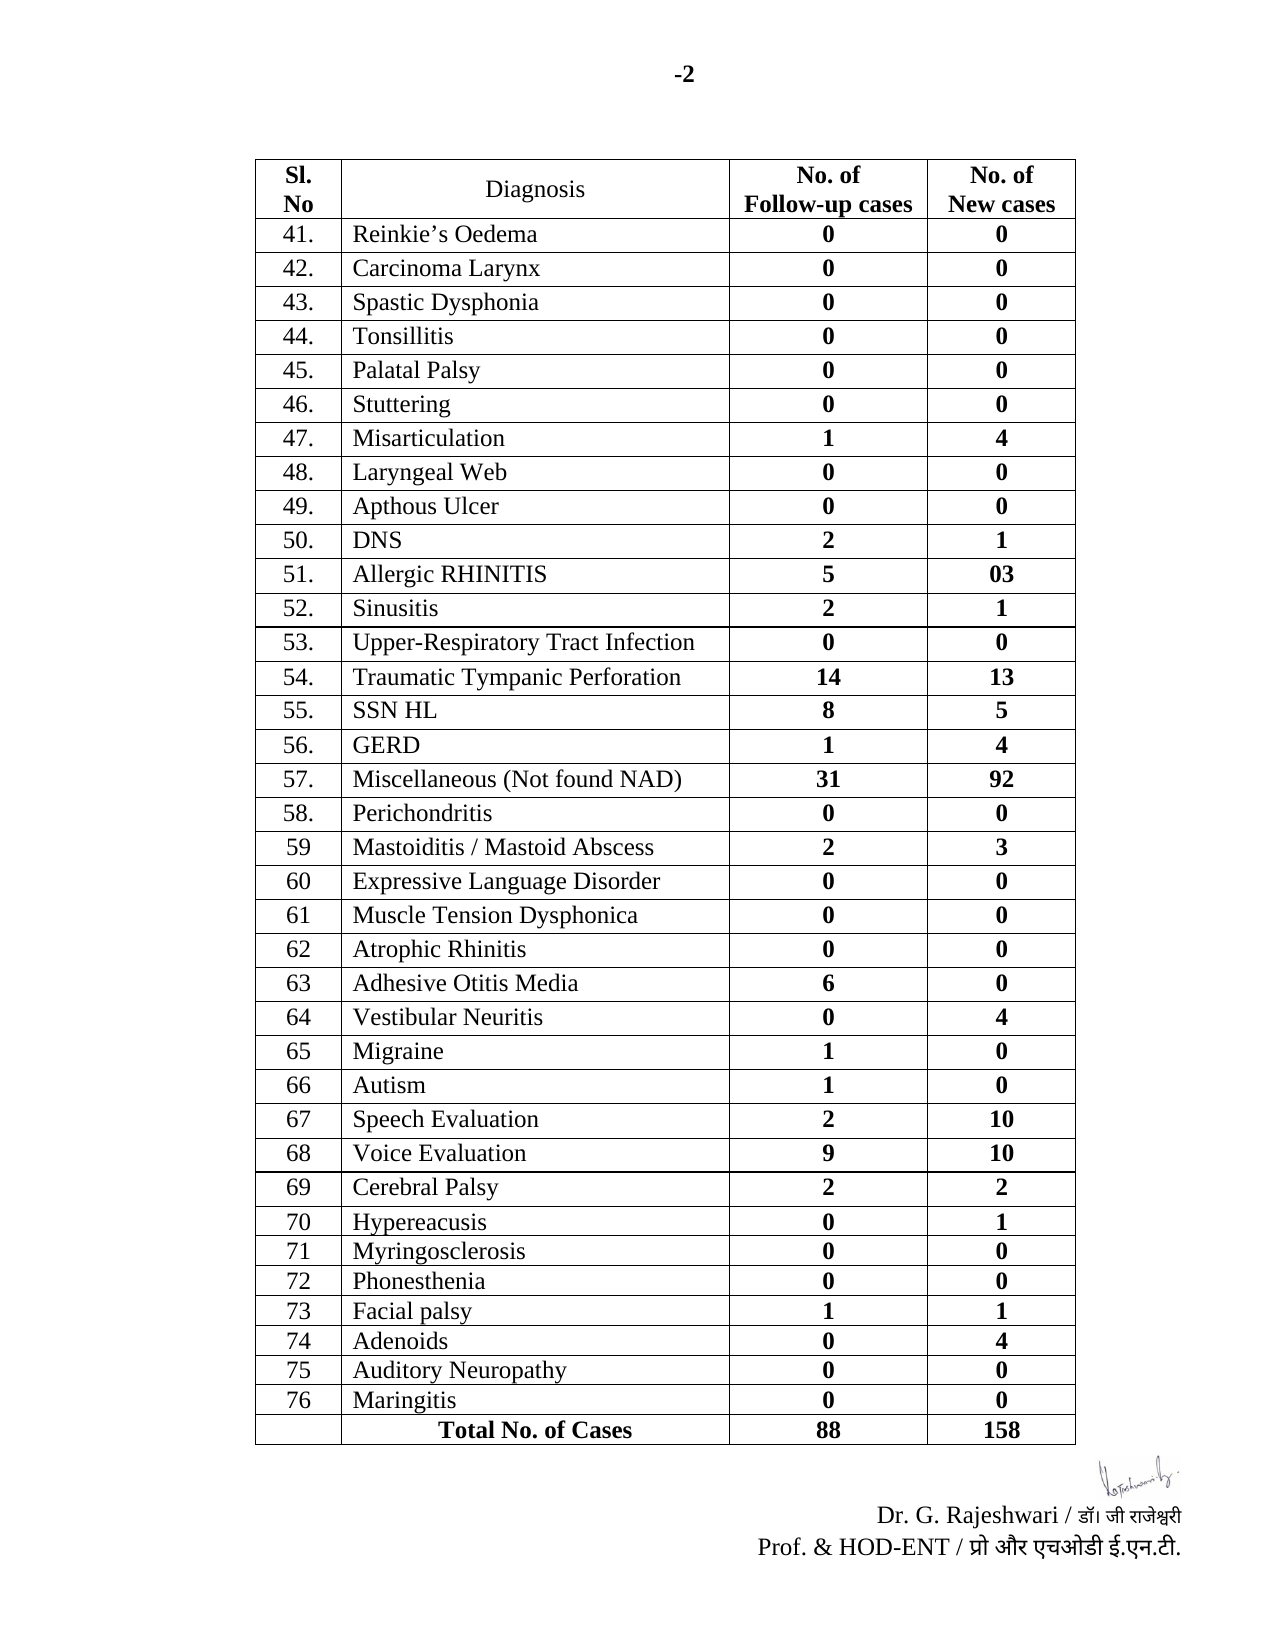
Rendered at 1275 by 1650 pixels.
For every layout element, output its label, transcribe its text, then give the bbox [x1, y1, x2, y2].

table_cell 58. [256, 798, 341, 831]
table_cell 50. [256, 525, 341, 558]
table_cell 55. [256, 696, 341, 729]
table_cell 0 [730, 866, 927, 899]
table_cell Speech Evaluation [342, 1104, 729, 1137]
table_cell 1412 [928, 1415, 1075, 1444]
table_cell Stuttering [342, 389, 729, 422]
table_cell 31 [730, 764, 927, 797]
table_cell 62 [256, 934, 341, 967]
table_cell 1 [928, 1296, 1075, 1325]
table_cell 0 [928, 934, 1075, 967]
table_cell Muscle Tension Dysphonica [342, 900, 729, 933]
table_cell 66 [256, 1070, 341, 1103]
table_cell 61 [256, 900, 341, 933]
table_cell 0 [730, 1266, 927, 1295]
table_cell 0 [730, 287, 927, 320]
table_cell Misarticulation [342, 423, 729, 456]
table_cell 0 [928, 1070, 1075, 1103]
table_cell Hypereacusis [342, 1207, 729, 1235]
table_cell 73 [256, 1296, 341, 1325]
table_cell 0 [928, 798, 1075, 831]
table_cell 4 [928, 1326, 1075, 1354]
table_cell 1 [730, 423, 927, 456]
table_cell Migraine [342, 1036, 729, 1069]
table_cell 0 [928, 287, 1075, 320]
table_cell 1 [730, 1036, 927, 1069]
table_cell 9 [730, 1139, 927, 1171]
table_cell 0 [730, 219, 927, 252]
table_cell 0 [928, 253, 1075, 286]
table_cell 0 [928, 1266, 1075, 1295]
table_header Sl. No [256, 160, 341, 218]
table_cell 1 [928, 1207, 1075, 1235]
table_header No. of New cases [928, 160, 1075, 218]
table_cell Vestibular Neuritis [342, 1002, 729, 1035]
table_cell 0 [730, 491, 927, 524]
table_cell 0 [730, 628, 927, 661]
table_cell 4 [928, 423, 1075, 456]
table_cell Sinusitis [342, 594, 729, 626]
table_cell Myringosclerosis [342, 1236, 729, 1265]
table_cell GERD [342, 730, 729, 763]
table_cell 42. [256, 253, 341, 286]
table_cell 0 [928, 457, 1075, 490]
table_cell 1749 [730, 1415, 927, 1444]
table_cell 2 [928, 1173, 1075, 1206]
table_cell 0 [730, 1236, 927, 1265]
table_cell Apthous Ulcer [342, 491, 729, 524]
table_cell Laryngeal Web [342, 457, 729, 490]
table_cell 0 [928, 219, 1075, 252]
table_cell 4 [928, 1002, 1075, 1035]
table_cell 0 [928, 389, 1075, 422]
table_cell 63 [256, 968, 341, 1001]
table_cell Facial palsy [342, 1296, 729, 1325]
table_cell SSN HL [342, 696, 729, 729]
table_cell 54. [256, 662, 341, 694]
table_cell 0 [730, 1385, 927, 1414]
table_cell 0 [730, 1207, 927, 1235]
table_cell 0 [730, 934, 927, 967]
table_cell Palatal Palsy [342, 355, 729, 388]
table_cell 0 [730, 1326, 927, 1354]
table_cell 0 [730, 355, 927, 388]
table_cell 6 [730, 968, 927, 1001]
table_cell Auditory Neuropathy [342, 1356, 729, 1384]
table_cell 75 [256, 1356, 341, 1384]
table_cell 1 [928, 594, 1075, 626]
table_cell Carcinoma Larynx [342, 253, 729, 286]
table_cell 69 [256, 1173, 341, 1206]
table_cell 65 [256, 1036, 341, 1069]
table_cell 8 [730, 696, 927, 729]
table_cell 2 [730, 594, 927, 626]
table_cell Traumatic Tympanic Perforation [342, 662, 729, 694]
table_cell 46. [256, 389, 341, 422]
table_cell 2 [730, 1173, 927, 1206]
text Prof. & HOD-ENT / प्रो और एचओडी ई.एन.टी. [150, 1531, 1181, 1565]
table_cell 57. [256, 764, 341, 797]
table_header No. of Follow-up cases [730, 160, 927, 218]
table_cell 60 [256, 866, 341, 899]
table_cell 41. [256, 219, 341, 252]
table_cell 0 [928, 900, 1075, 933]
table_cell 0 [928, 355, 1075, 388]
table_cell 0 [730, 321, 927, 354]
table_cell Miscellaneous (Not found NAD) [342, 764, 729, 797]
table_cell 0 [928, 866, 1075, 899]
table_cell Allergic RHINITIS [342, 559, 729, 592]
table_cell 76 [256, 1385, 341, 1414]
table_cell 0 [730, 1002, 927, 1035]
table_cell 43. [256, 287, 341, 320]
table_cell 0 [928, 968, 1075, 1001]
table_cell 64 [256, 1002, 341, 1035]
table_cell 44. [256, 321, 341, 354]
table_cell DNS [342, 525, 729, 558]
table_cell 1 [730, 1296, 927, 1325]
table_cell Phonesthenia [342, 1266, 729, 1295]
table_cell Upper-Respiratory Tract Infection [342, 628, 729, 661]
table_cell Adhesive Otitis Media [342, 968, 729, 1001]
table_cell 5 [928, 696, 1075, 729]
table_cell 13 [928, 662, 1075, 694]
table_cell Reinkie’s Oedema [342, 219, 729, 252]
table_cell 56. [256, 730, 341, 763]
table_cell 0 [730, 900, 927, 933]
table_cell 45. [256, 355, 341, 388]
table_cell 0 [730, 798, 927, 831]
table_cell 0 [928, 1356, 1075, 1384]
table_cell 0 [928, 1385, 1075, 1414]
table_cell 10 [928, 1139, 1075, 1171]
table_cell Total No. of Cases [342, 1415, 729, 1444]
table_cell 0 [928, 491, 1075, 524]
table_cell Spastic Dysphonia [342, 287, 729, 320]
table_cell 67 [256, 1104, 341, 1137]
table_cell Mastoiditis / Mastoid Abscess [342, 832, 729, 865]
table_cell 10 [928, 1104, 1075, 1137]
table_cell 03 [928, 559, 1075, 592]
table_cell Adenoids [342, 1326, 729, 1354]
text Dr. G. Rajeshwari / डॉ। जी राजेश्वरी [150, 1500, 1181, 1531]
table_cell 48. [256, 457, 341, 490]
table_cell 59 [256, 832, 341, 865]
table_cell 70 [256, 1207, 341, 1235]
table_cell Autism [342, 1070, 729, 1103]
table_cell 49. [256, 491, 341, 524]
table_cell 1 [730, 1070, 927, 1103]
table_cell 14 [730, 662, 927, 694]
table_cell 4 [928, 730, 1075, 763]
table_cell 92 [928, 764, 1075, 797]
table_cell Expressive Language Disorder [342, 866, 729, 899]
table_cell 1 [928, 525, 1075, 558]
table_cell 74 [256, 1326, 341, 1354]
table_cell 2 [730, 832, 927, 865]
table_cell 3 [928, 832, 1075, 865]
table_header Diagnosis [342, 160, 729, 218]
text -2 [187, 59, 1181, 88]
table_cell 0 [730, 457, 927, 490]
table_cell Maringitis [342, 1385, 729, 1414]
table_cell 0 [928, 1036, 1075, 1069]
table_cell Cerebral Palsy [342, 1173, 729, 1206]
table_cell 71 [256, 1236, 341, 1265]
table_cell 2 [730, 1104, 927, 1137]
table_cell 5 [730, 559, 927, 592]
table_cell 52. [256, 594, 341, 626]
table_cell 68 [256, 1139, 341, 1171]
picture [1095, 1455, 1182, 1501]
table_cell Perichondritis [342, 798, 729, 831]
table_cell Tonsillitis [342, 321, 729, 354]
table_cell 0 [730, 1356, 927, 1384]
table_cell 47. [256, 423, 341, 456]
table_cell 0 [928, 1236, 1075, 1265]
table_cell 72 [256, 1266, 341, 1295]
table_cell 0 [730, 389, 927, 422]
table_cell 2 [730, 525, 927, 558]
table_cell 0 [730, 253, 927, 286]
table_cell Atrophic Rhinitis [342, 934, 729, 967]
table_cell [256, 1415, 341, 1444]
table_cell 1 [730, 730, 927, 763]
table_cell 51. [256, 559, 341, 592]
table_cell Voice Evaluation [342, 1139, 729, 1171]
table_cell 0 [928, 321, 1075, 354]
table_cell 0 [928, 628, 1075, 661]
table_cell 53. [256, 628, 341, 661]
